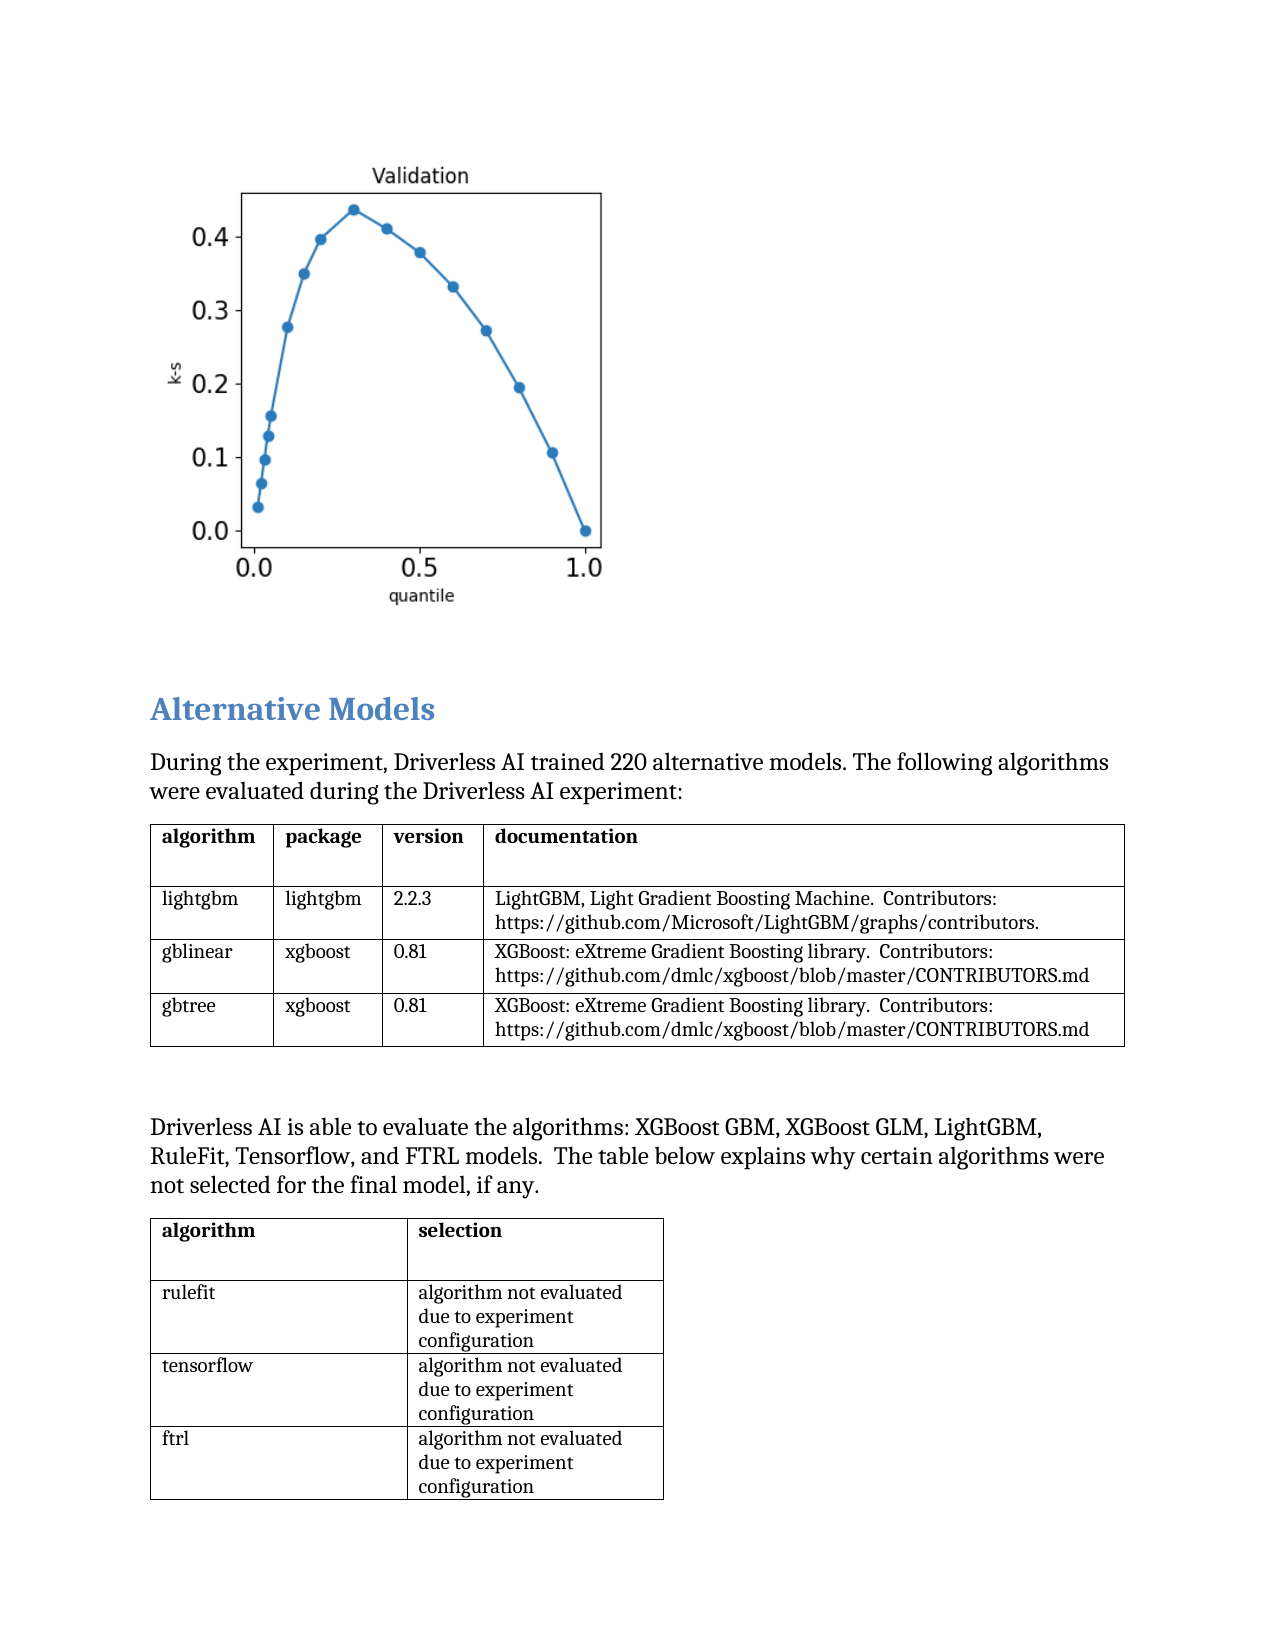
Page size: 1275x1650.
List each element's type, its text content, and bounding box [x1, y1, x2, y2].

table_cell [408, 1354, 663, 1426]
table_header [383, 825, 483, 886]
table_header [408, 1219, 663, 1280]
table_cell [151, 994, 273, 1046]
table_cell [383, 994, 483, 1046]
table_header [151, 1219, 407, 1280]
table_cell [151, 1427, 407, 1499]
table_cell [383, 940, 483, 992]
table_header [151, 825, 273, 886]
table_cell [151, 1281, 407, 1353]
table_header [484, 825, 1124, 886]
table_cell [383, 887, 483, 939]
text Driverless AI is able to evaluate the algorithms: XGBoost GBM, XGBoost GLM, LightGBM, RuleFit, Tensorflow, and FTRL models. The table below explains why certain algorithms were not selected for the final model, if any. [150, 1113, 1125, 1199]
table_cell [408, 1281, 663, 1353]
picture [150, 150, 623, 623]
text During the experiment, Driverless AI trained 220 alternative models. The following algorithms were evaluated during the Driverless AI experiment: [150, 748, 1125, 805]
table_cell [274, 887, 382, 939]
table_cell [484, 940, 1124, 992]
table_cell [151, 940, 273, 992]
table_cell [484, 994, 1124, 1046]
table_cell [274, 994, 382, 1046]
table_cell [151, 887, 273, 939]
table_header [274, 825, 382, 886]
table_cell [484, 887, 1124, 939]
subtitle Alternative Models [150, 691, 1125, 729]
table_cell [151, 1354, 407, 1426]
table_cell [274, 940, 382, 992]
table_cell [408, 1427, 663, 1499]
